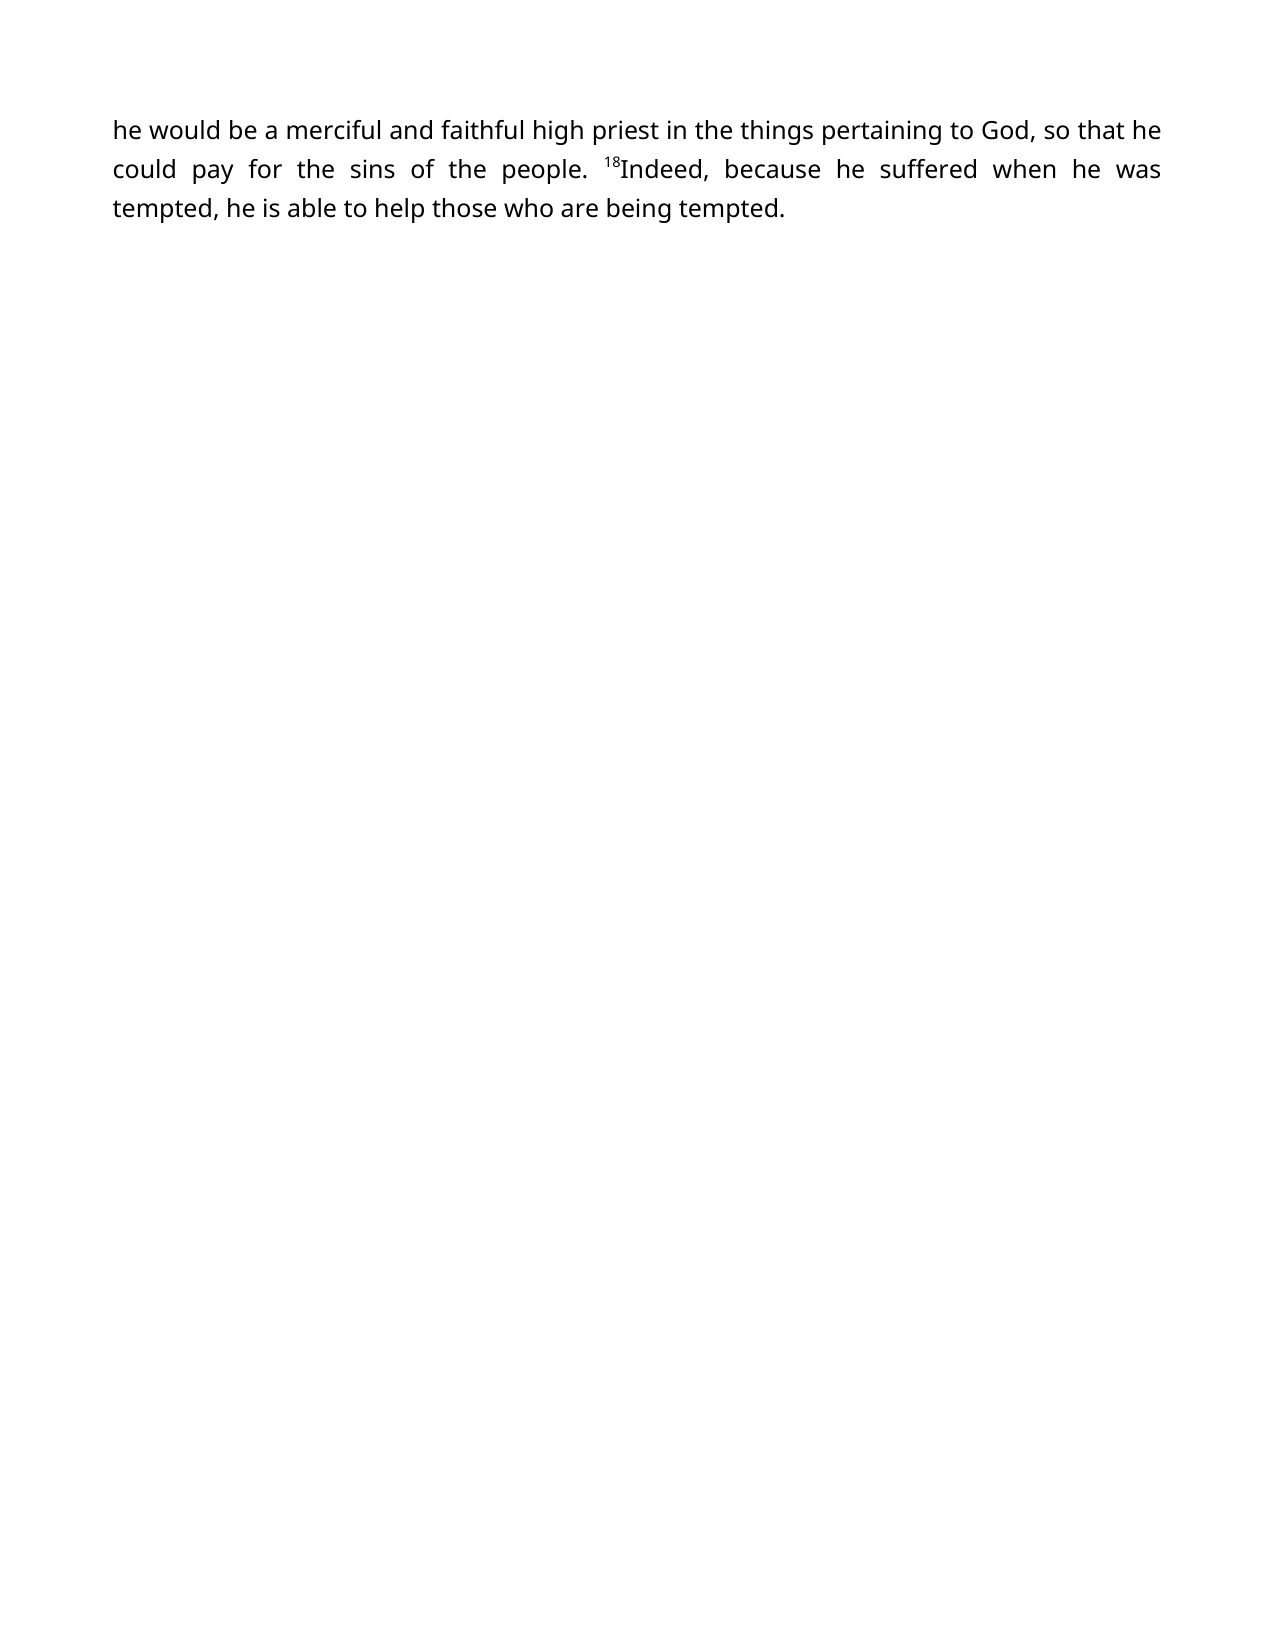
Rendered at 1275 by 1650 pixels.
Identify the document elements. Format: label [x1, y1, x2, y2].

text [112, 112, 1162, 225]
